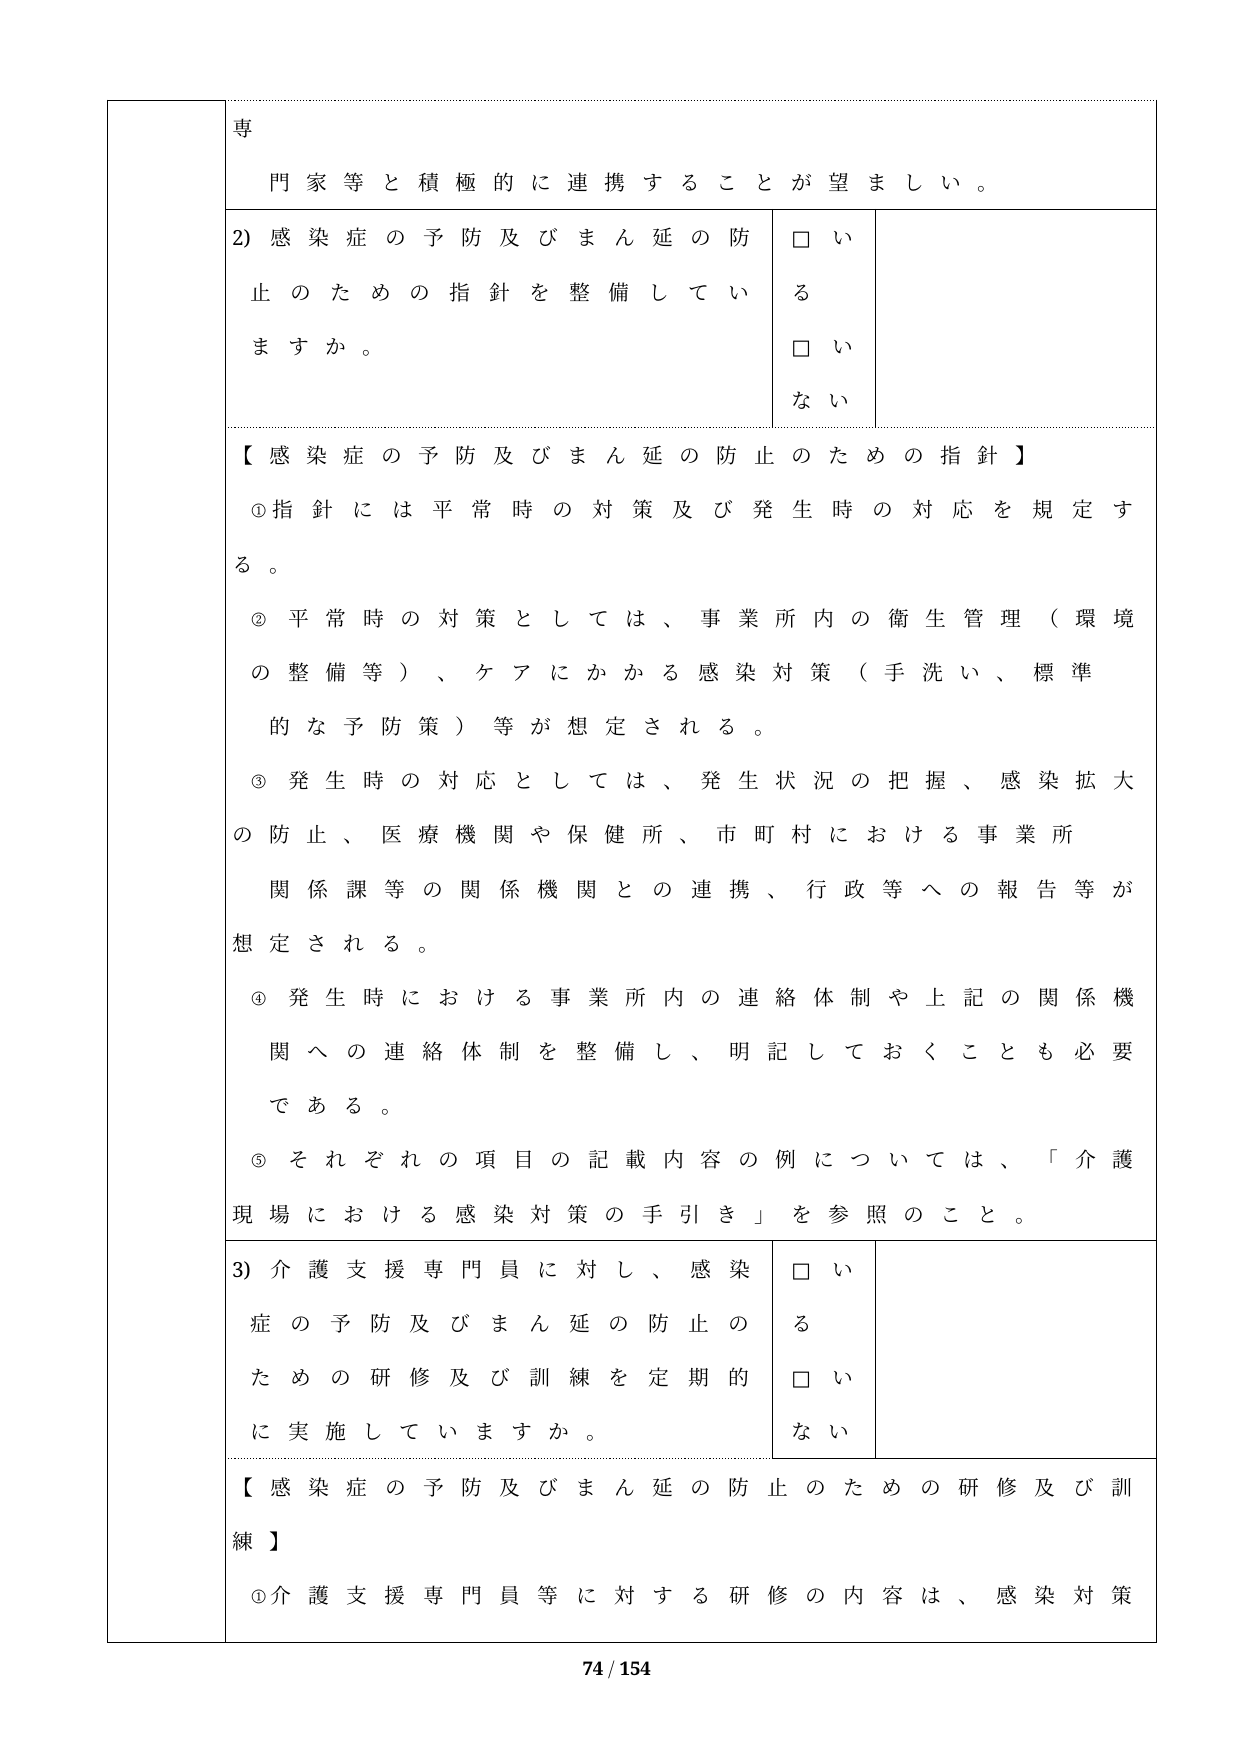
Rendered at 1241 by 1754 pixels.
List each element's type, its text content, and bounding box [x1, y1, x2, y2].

table_cell 3)介護支援専門員に対し、感染症の予防及びまん延の防止のための研修及び訓練を定期的に実施していますか。 [226, 1241, 772, 1458]
table_cell [876, 1241, 1156, 1458]
table_cell □いる □いない [773, 210, 875, 427]
table_cell [876, 210, 1156, 427]
table_cell 2)感染症の予防及びまん延の防止のための指針を整備していますか。 [226, 210, 772, 427]
table_cell □いる □いない [773, 1241, 875, 1458]
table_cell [226, 100, 1156, 209]
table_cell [226, 1458, 1156, 1642]
table_cell 【感染症の予防及びまん延の防止のための指針】 ①指針には平常時の対策及び発生時の対応を規定する。 ②平常時の対策としては、事業所内の衛生管理（環境の整備等）、ケアにかかる感染対策（手洗い、標準 的な予防策）等が想定される。 ③発生時の対応としては、発生状況の把握、感染拡大の防止、医療機関や保健所、市町村における事業所 関係課等の関係機関との連携、行政等への報告等が想定される。 ④発生時における事業所内の連絡体制や上記の関係機関への連絡体制を整備し、明記しておくことも必要である。 ⑤それぞれの項目の記載内容の例については、「介護現場における感染対策の手引き」を参照のこと。 [226, 427, 1156, 1240]
